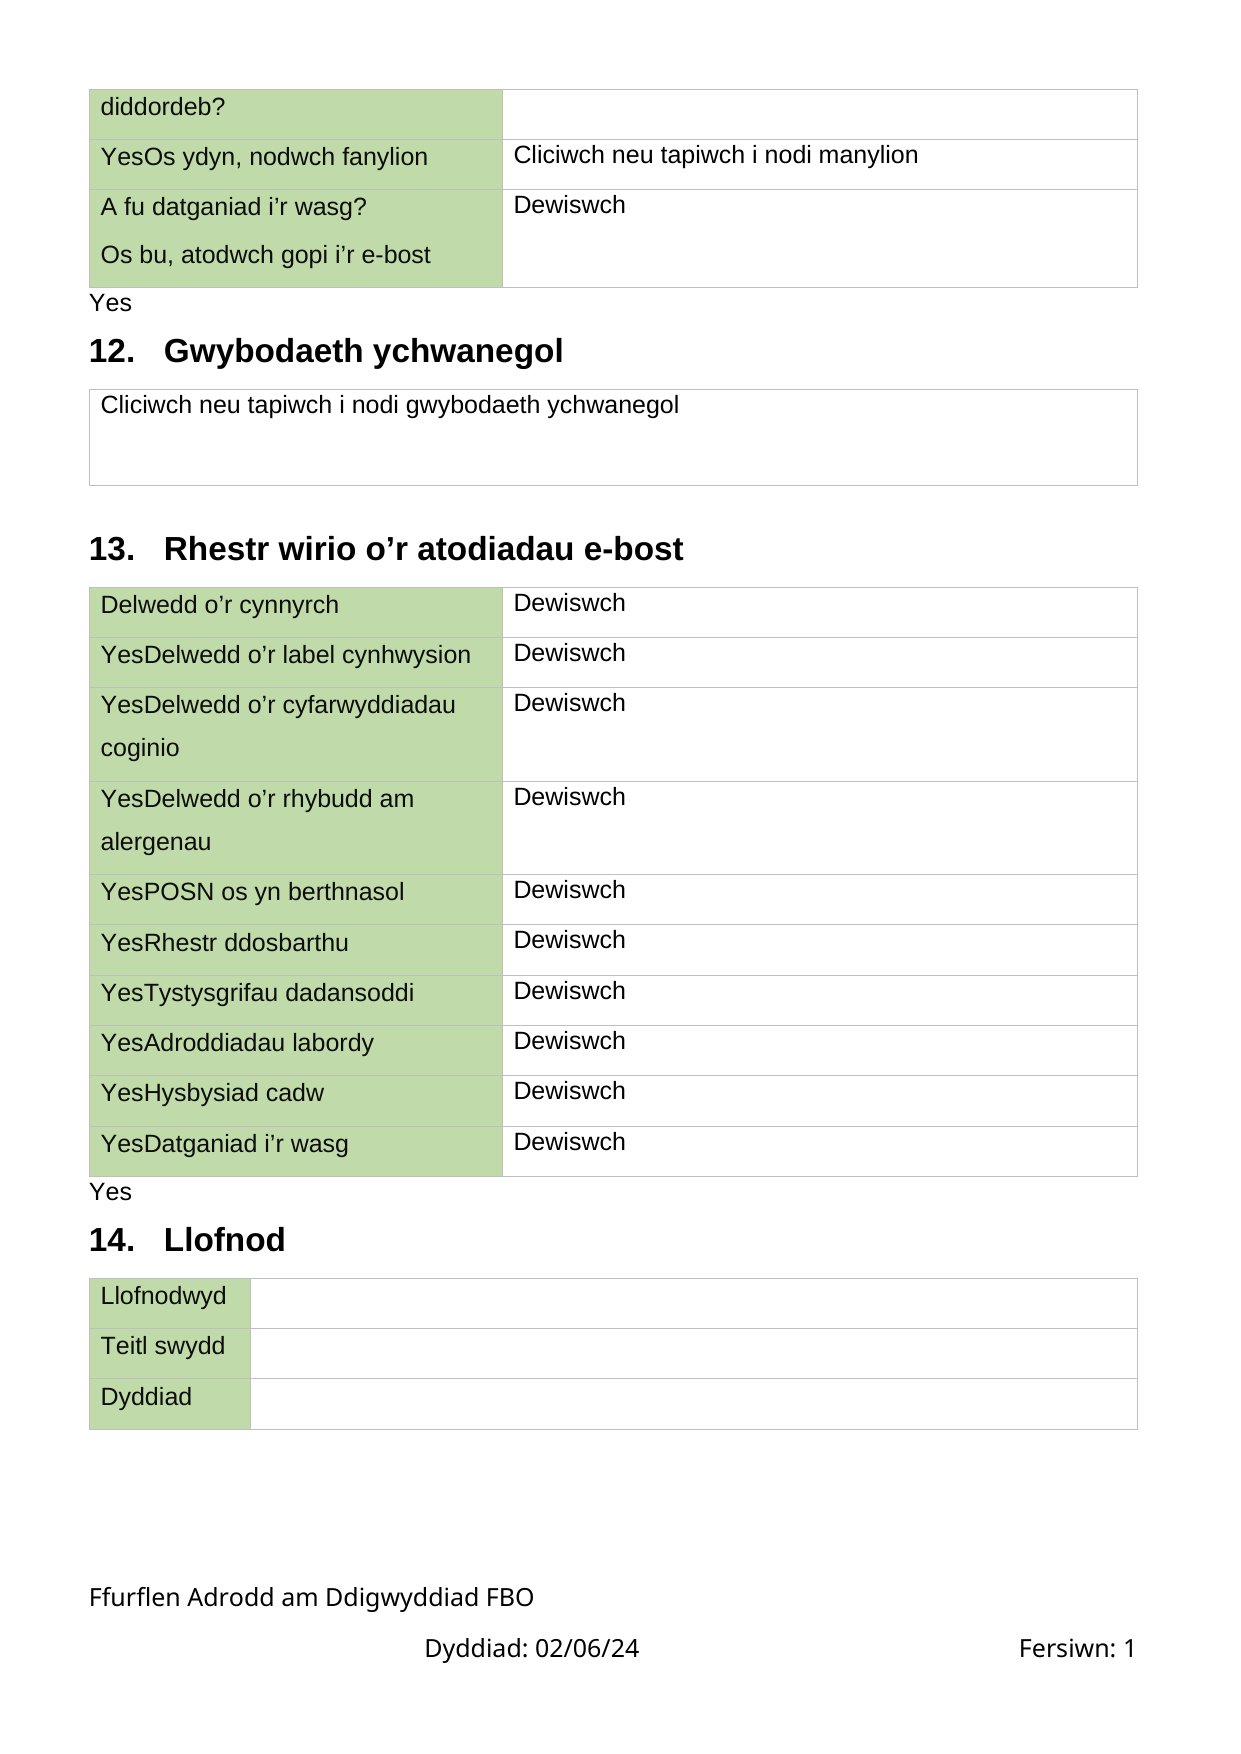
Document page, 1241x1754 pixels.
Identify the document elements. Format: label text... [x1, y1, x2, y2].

table_cell Tystysgrifau dadansoddi [90, 976, 502, 1025]
table_cell Os ydyn, nodwch fanylion [90, 140, 502, 189]
table_cell POSN os yn berthnasol [90, 875, 502, 924]
table_header Delwedd o’r cynnyrch [90, 588, 502, 637]
table_cell Hysbysiad cadw [90, 1076, 502, 1126]
table_cell [251, 1379, 1137, 1429]
table_header Llofnodwyd [90, 1279, 250, 1328]
table_cell Teitl swydd [90, 1329, 250, 1378]
table_cell [251, 1329, 1137, 1378]
table_cell Delwedd o’r label cynhwysion [90, 638, 502, 687]
table_cell Delwedd o’r rhybudd am alergenau [90, 782, 502, 874]
table_header [251, 1279, 1137, 1328]
table_cell Adroddiadau labordy [90, 1026, 502, 1075]
table_cell Dyddiad [90, 1379, 250, 1429]
subtitle Gwybodaeth ychwanegol [89, 331, 1152, 369]
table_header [90, 90, 502, 139]
table_cell Datganiad i’r wasg [90, 1127, 502, 1176]
subtitle Llofnod [89, 1220, 1152, 1258]
table_cell Delwedd o’r cyfarwyddiadau coginio [90, 688, 502, 781]
table_cell Rhestr ddosbarthu [90, 925, 502, 975]
table_cell A fu datganiad i’r wasg? Os bu, atodwch gopi i’r e-bost [90, 190, 502, 287]
subtitle Rhestr wirio o’r atodiadau e-bost [89, 529, 1152, 567]
